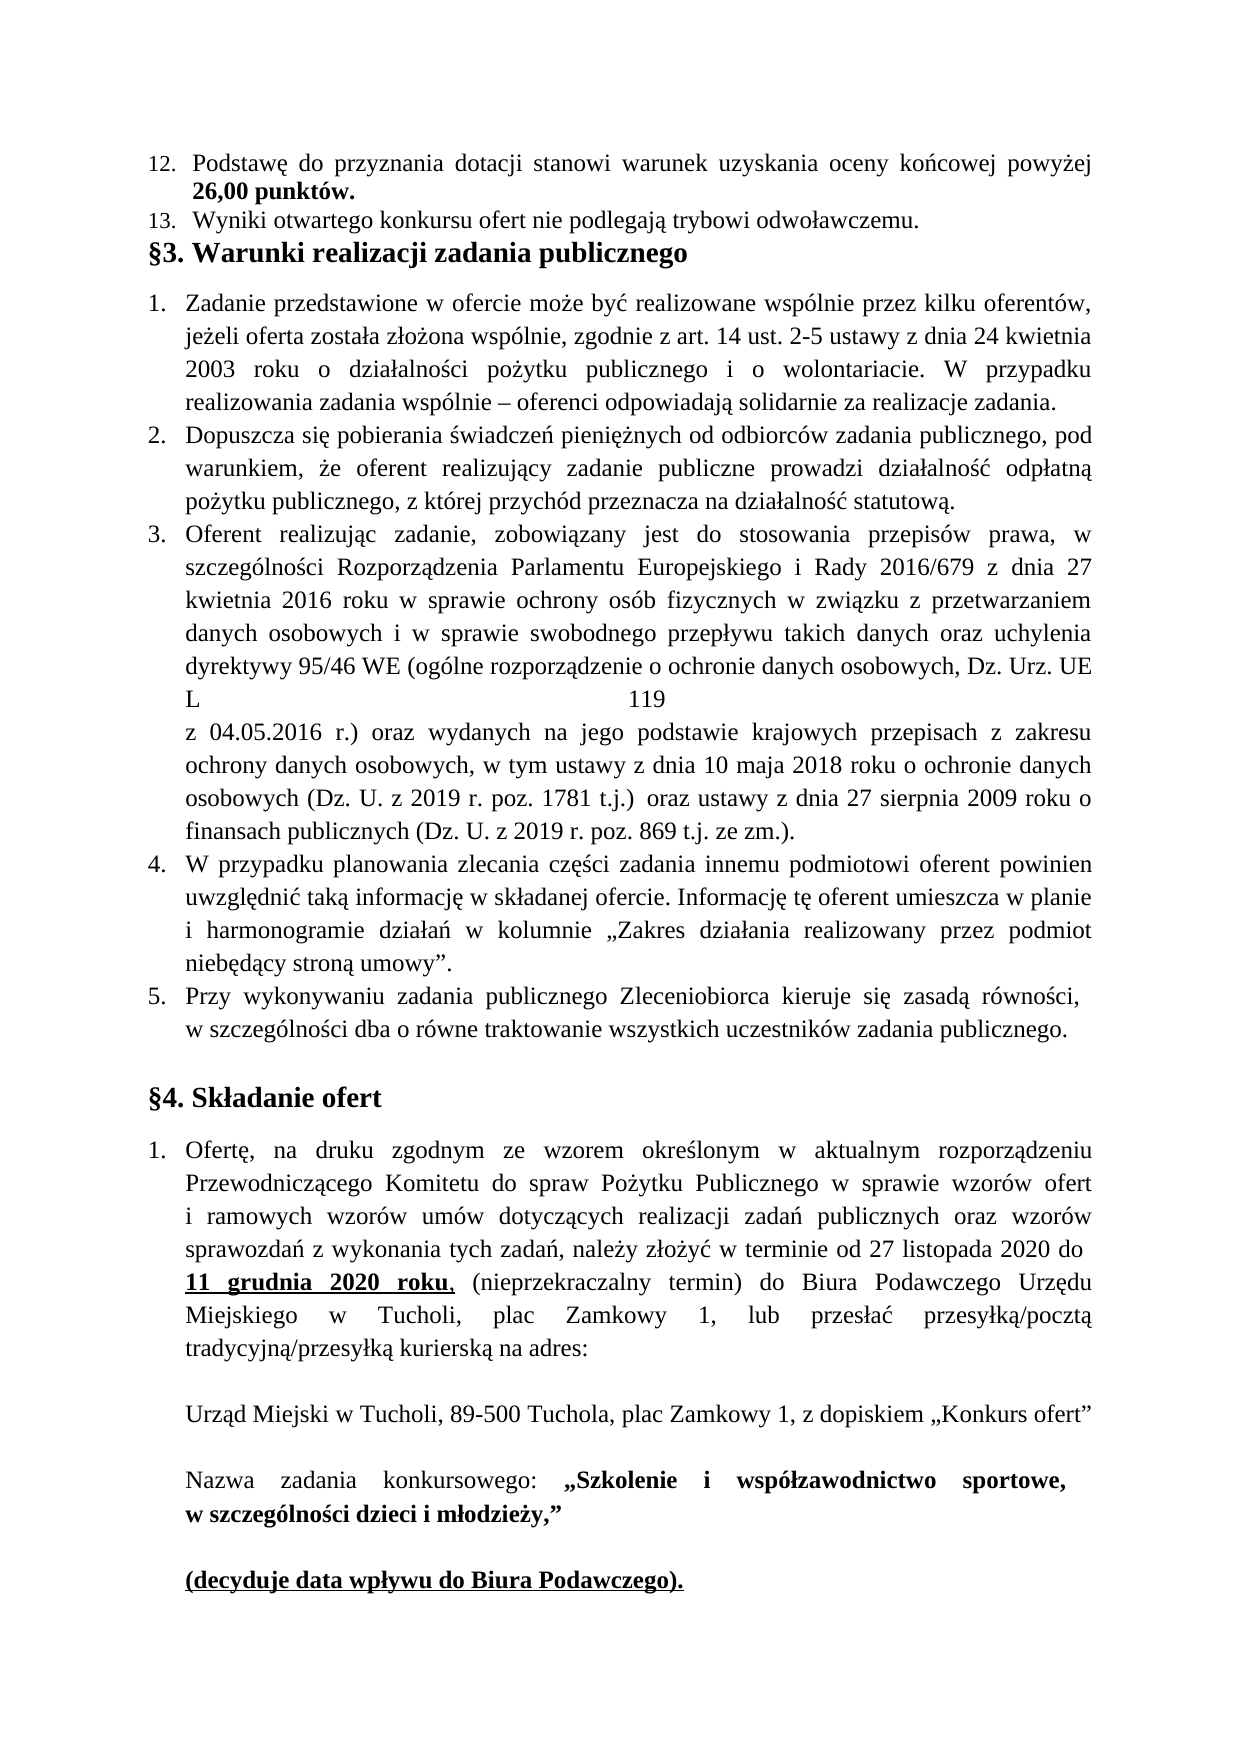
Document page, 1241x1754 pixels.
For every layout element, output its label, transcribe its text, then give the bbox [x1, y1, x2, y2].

list Wyniki otwartego konkursu ofert nie podlegają trybowi odwoławczemu. [148, 205, 1093, 234]
text Urząd Miejski w Tucholi, 89-500 Tuchola, plac Zamkowy 1, z dopiskiem „Konkurs ofert” Nazwa zadania konkursowego: „Szkolenie i współzawodnictwo sportowe, w szczególności dzieci i młodzieży,” [185, 1399, 1093, 1527]
text §4. Składanie ofert [148, 1080, 1093, 1114]
list Podstawę do przyznania dotacji stanowi warunek uzyskania oceny końcowej powyżej 26,00 punktów. [148, 148, 1093, 205]
text (decyduje data wpływu do Biura Podawczego). [185, 1565, 1093, 1593]
list Zadanie przedstawione w ofercie może być realizowane wspólnie przez kilku oferentów, jeżeli oferta została złożona wspólnie, zgodnie z art. 14 ust. 2-5 ustawy z dnia 24 kwietnia 2003 roku o działalności pożytku publicznego i o wolontariacie. W przypadku realizowania zadania wspólnie – oferenci odpowiadają solidarnie za realizacje zadania. [148, 288, 1093, 416]
list Ofertę, na druku zgodnym ze wzorem określonym w aktualnym rozporządzeniu Przewodniczącego Komitetu do spraw Pożytku Publicznego w sprawie wzorów ofert i ramowych wzorów umów dotyczących realizacji zadań publicznych oraz wzorów sprawozdań z wykonania tych zadań, należy złożyć w terminie od 27 listopada 2020 do 11 grudnia 2020 roku, (nieprzekraczalny termin) do Biura Podawczego Urzędu Miejskiego w Tucholi, plac Zamkowy 1, lub przesłać przesyłką/pocztą tradycyjną/przesyłką kurierską na adres: [148, 1135, 1093, 1362]
list Dopuszcza się pobierania świadczeń pieniężnych od odbiorców zadania publicznego, pod warunkiem, że oferent realizujący zadanie publiczne prowadzi działalność odpłatną pożytku publicznego, z której przychód przeznacza na działalność statutową. [148, 420, 1093, 514]
list Przy wykonywaniu zadania publicznego Zleceniobiorca kieruje się zasadą równości, w szczególności dba o równe traktowanie wszystkich uczestników zadania publicznego. [148, 981, 1093, 1043]
list Oferent realizując zadanie, zobowiązany jest do stosowania przepisów prawa, w szczególności Rozporządzenia Parlamentu Europejskiego i Rady 2016/679 z dnia 27 kwietnia 2016 roku w sprawie ochrony osób fizycznych w związku z przetwarzaniem danych osobowych i w sprawie swobodnego przepływu takich danych oraz uchylenia dyrektywy 95/46 WE (ogólne rozporządzenie o ochronie danych osobowych, Dz. Urz. UE L 119 z 04.05.2016 r.) oraz wydanych na jego podstawie krajowych przepisach z zakresu ochrony danych osobowych, w tym ustawy z dnia 10 maja 2018 roku o ochronie danych osobowych (Dz. U. z 2019 r. poz. 1781 t.j.) oraz ustawy z dnia 27 sierpnia 2009 roku o finansach publicznych (Dz. U. z 2019 r. poz. 869 t.j. ze zm.). [148, 519, 1093, 845]
text §3. Warunki realizacji zadania publicznego [148, 236, 1093, 269]
list W przypadku planowania zlecania części zadania innemu podmiotowi oferent powinien uwzględnić taką informację w składanej ofercie. Informację tę oferent umieszcza w planie i harmonogramie działań w kolumnie „Zakres działania realizowany przez podmiot niebędący stroną umowy”. [148, 849, 1093, 977]
